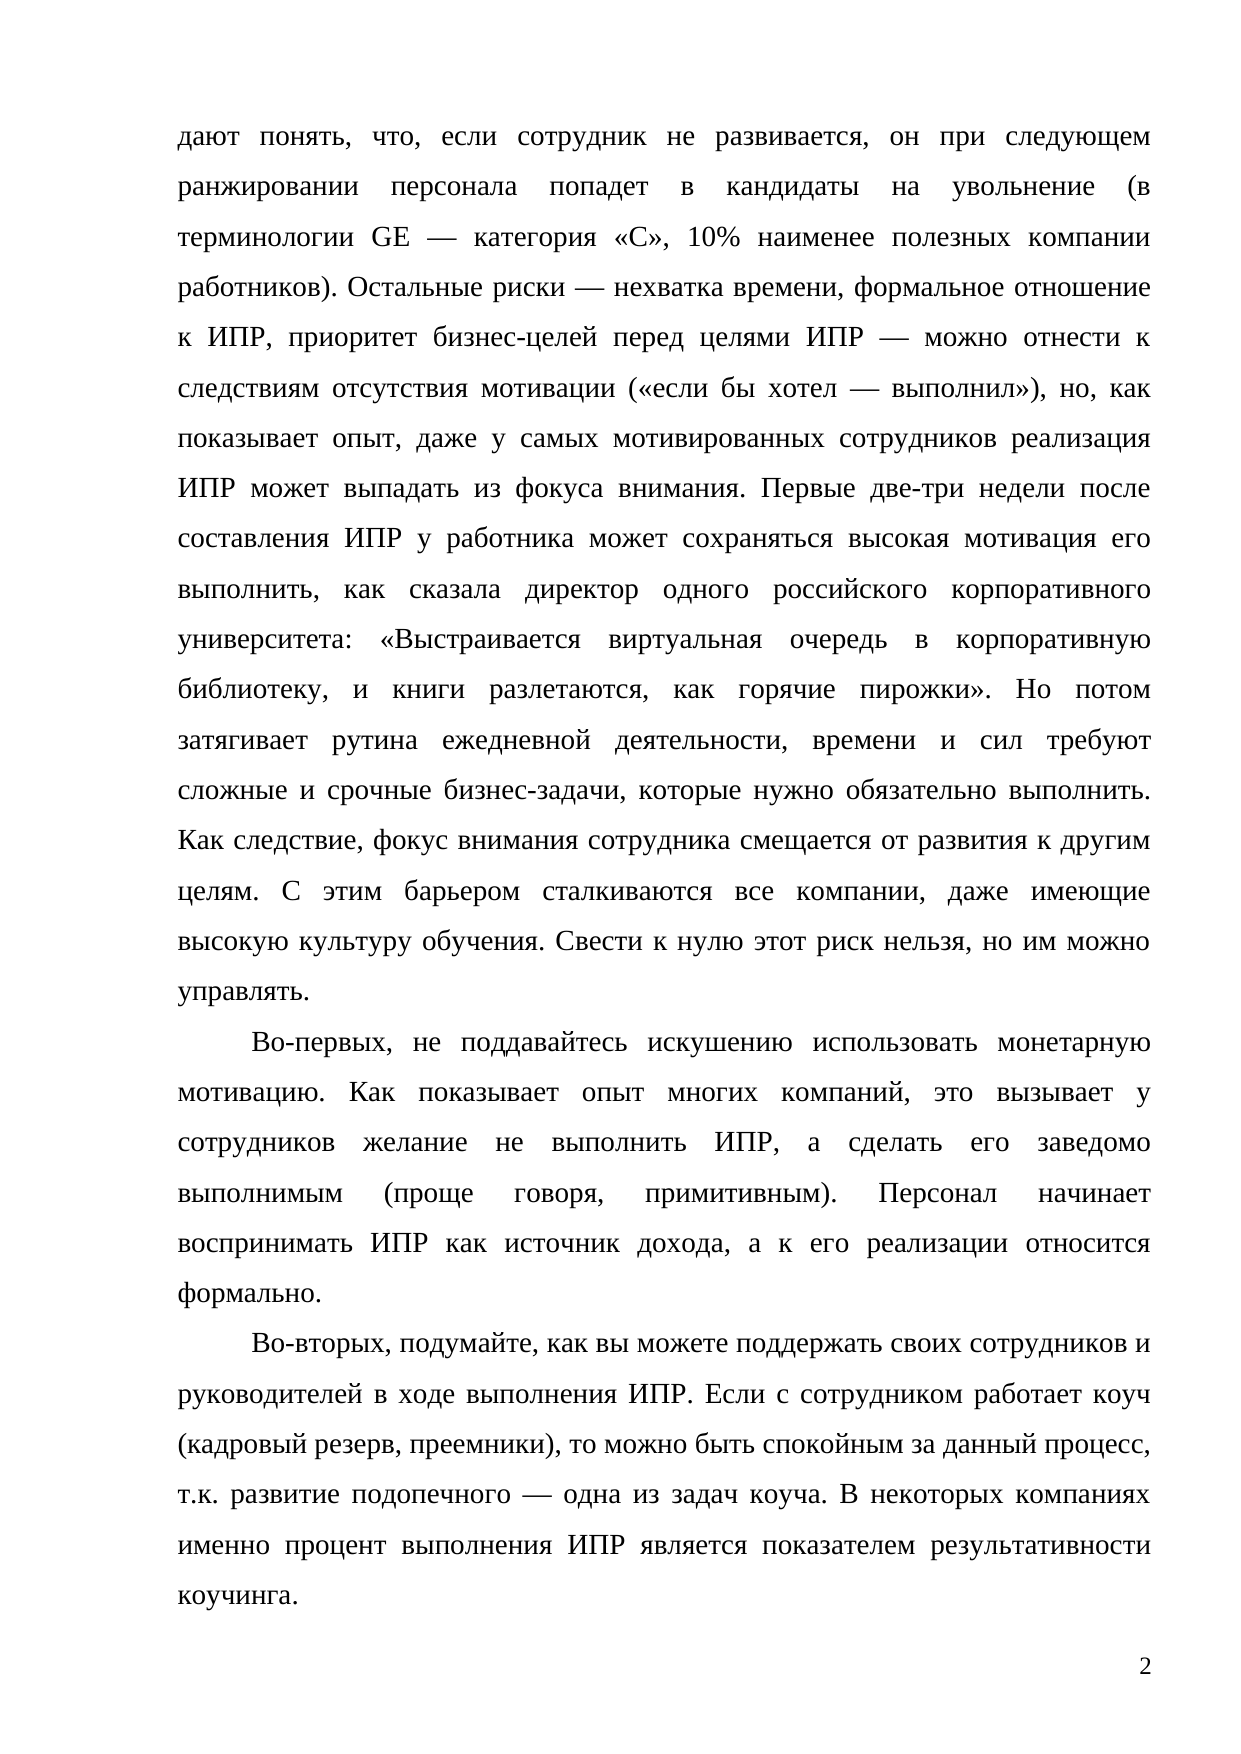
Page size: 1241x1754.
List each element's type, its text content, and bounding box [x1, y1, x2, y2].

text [177, 118, 1152, 1007]
text Во-вторых, подумайте, как вы можете поддержать своих сотрудников и руководителей в ходе выполнения ИПР. Если с сотрудником работает коуч (кадровый резерв, преемники), то можно быть спокойным за данный процесс, т.к. развитие подопечного — одна из задач коуча. В некоторых компаниях именно процент выполнения ИПР является показателем результативности коучинга. [177, 1326, 1152, 1611]
text Во-первых, не поддавайтесь искушению использовать монетарную мотивацию. Как показывает опыт многих компаний, это вызывает у сотрудников желание не выполнить ИПР, а сделать его заведомо выполнимым (проще говоря, примитивным). Персонал начинает воспринимать ИПР как источник дохода, а к его реализации относится формально. [177, 1024, 1152, 1309]
